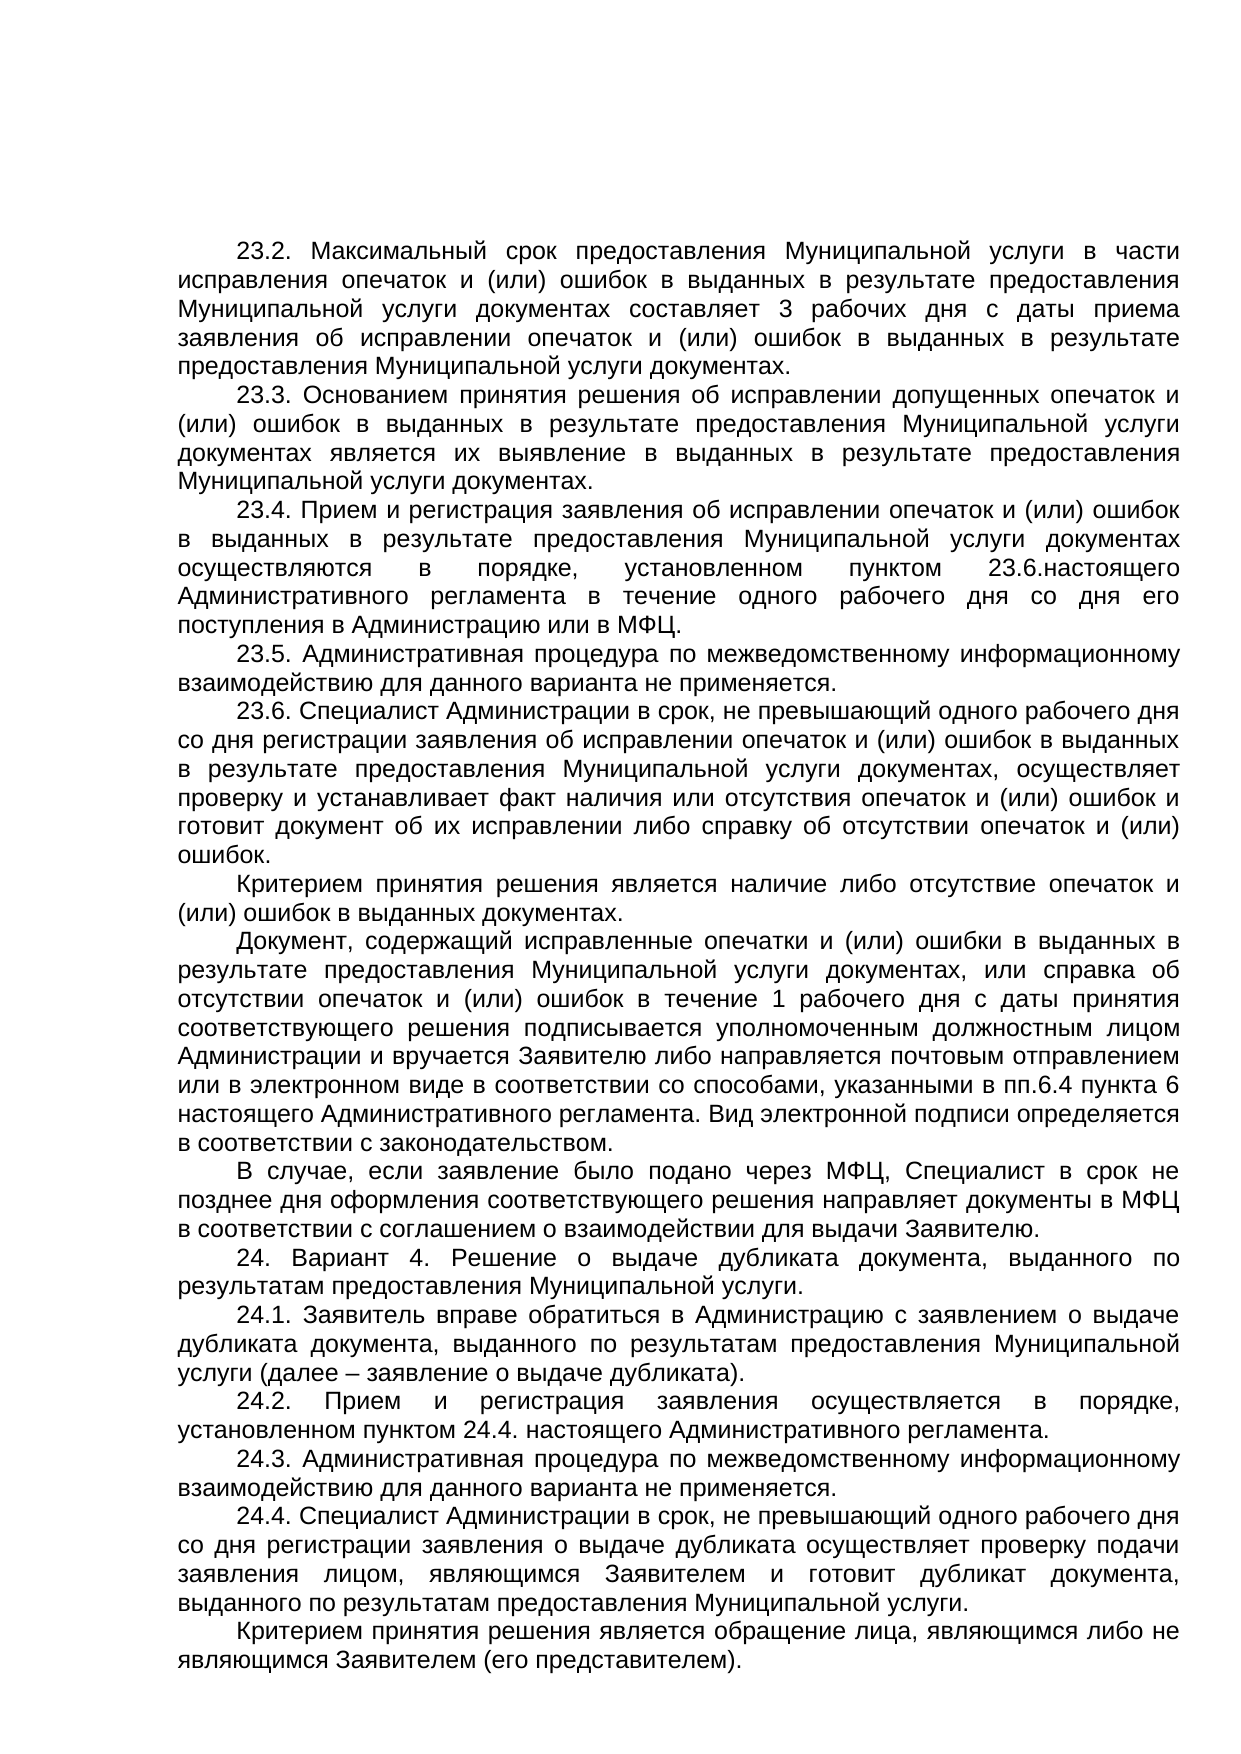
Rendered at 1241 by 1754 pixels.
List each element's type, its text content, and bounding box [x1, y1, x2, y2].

text 23.5. Административная процедура по межведомственному информационному взаимодействию для данного варианта не применяется. [177, 639, 1181, 696]
text 23.6. Специалист Администрации в срок, не превышающий одного рабочего дня со дня регистрации заявления об исправлении опечаток и (или) ошибок в выданных в результате предоставления Муниципальной услуги документах, осуществляет проверку и устанавливает факт наличия или отсутствия опечаток и (или) ошибок и готовит документ об их исправлении либо справку об отсутствии опечаток и (или) ошибок. [177, 696, 1181, 869]
text 24.3. Административная процедура по межведомственному информационному взаимодействию для данного варианта не применяется. [177, 1444, 1181, 1501]
text В случае, если заявление было подано через МФЦ, Специалист в срок не позднее дня оформления соответствующего решения направляет документы в МФЦ в соответствии с соглашением о взаимодействии для выдачи Заявителю. [177, 1156, 1181, 1242]
text 24. Вариант 4. Решение о выдаче дубликата документа, выданного по результатам предоставления Муниципальной услуги. [177, 1242, 1181, 1300]
text 24.1. Заявитель вправе обратиться в Администрацию с заявлением о выдаче дубликата документа, выданного по результатам предоставления Муниципальной услуги (далее – заявление о выдаче дубликата). [177, 1300, 1181, 1386]
text 24.4. Специалист Администрации в срок, не превышающий одного рабочего дня со дня регистрации заявления о выдаче дубликата осуществляет проверку подачи заявления лицом, являющимся Заявителем и готовит дубликат документа, выданного по результатам предоставления Муниципальной услуги. [177, 1501, 1181, 1616]
text 23.2. Максимальный срок предоставления Муниципальной услуги в части исправления опечаток и (или) ошибок в выданных в результате предоставления Муниципальной услуги документах составляет 3 рабочих дня с даты приема заявления об исправлении опечаток и (или) ошибок в выданных в результате предоставления Муниципальной услуги документах. [177, 236, 1181, 380]
text Документ, содержащий исправленные опечатки и (или) ошибки в выданных в результате предоставления Муниципальной услуги документах, или справка об отсутствии опечаток и (или) ошибок в течение 1 рабочего дня с даты принятия соответствующего решения подписывается уполномоченным должностным лицом Администрации и вручается Заявителю либо направляется почтовым отправлением или в электронном виде в соответствии со способами, указанными в пп.6.4 пункта 6 настоящего Административного регламента. Вид электронной подписи определяется в соответствии с законодательством. [177, 926, 1181, 1156]
text 23.3. Основанием принятия решения об исправлении допущенных опечаток и (или) ошибок в выданных в результате предоставления Муниципальной услуги документах является их выявление в выданных в результате предоставления Муниципальной услуги документах. [177, 380, 1181, 495]
text Критерием принятия решения является наличие либо отсутствие опечаток и (или) ошибок в выданных документах. [177, 869, 1181, 926]
text 24.2. Прием и регистрация заявления осуществляется в порядке, установленном пунктом 24.4. настоящего Административного регламента. [177, 1386, 1181, 1444]
text 23.4. Прием и регистрация заявления об исправлении опечаток и (или) ошибок в выданных в результате предоставления Муниципальной услуги документах осуществляются в порядке, установленном пунктом 23.6.настоящего Административного регламента в течение одного рабочего дня со дня его поступления в Администрацию или в МФЦ. [177, 495, 1181, 639]
text Критерием принятия решения является обращение лица, являющимся либо не являющимся Заявителем (его представителем). [177, 1616, 1181, 1674]
